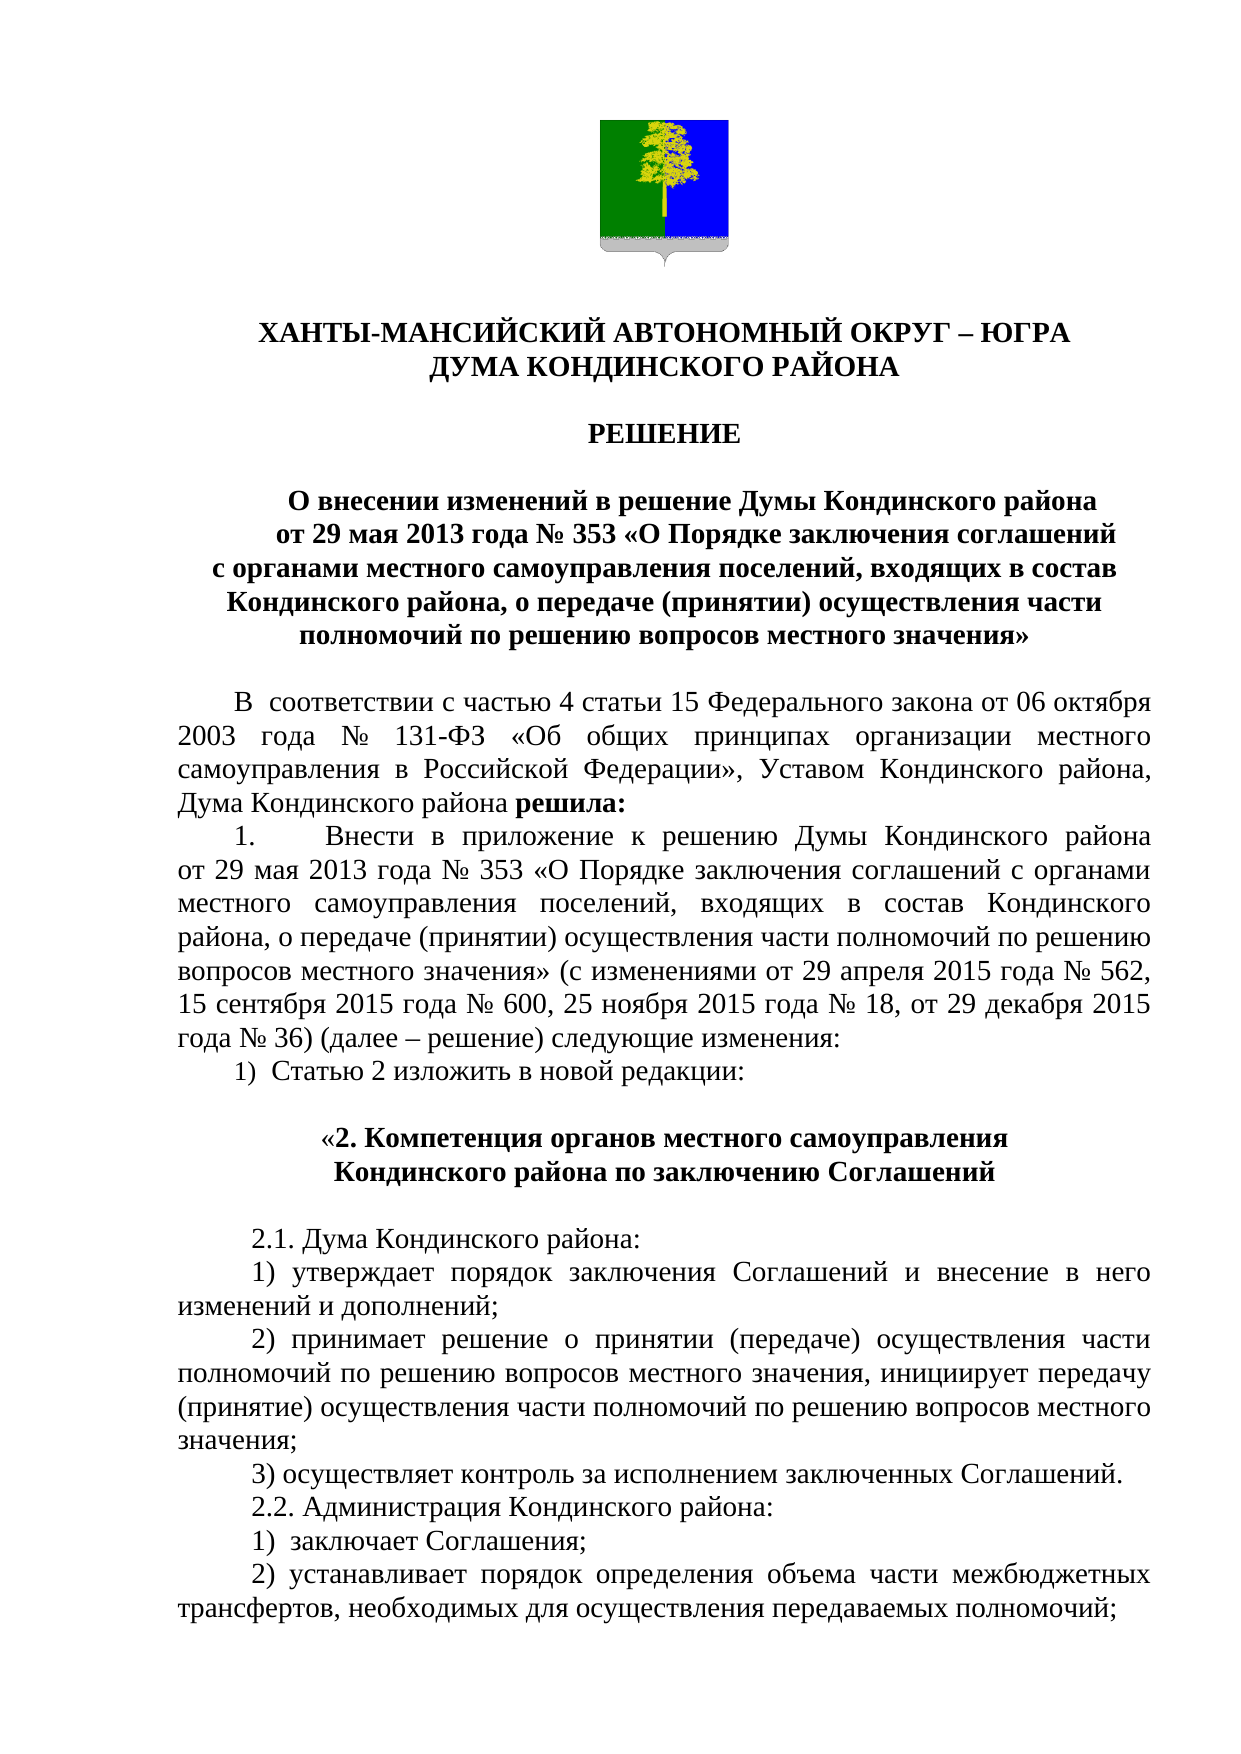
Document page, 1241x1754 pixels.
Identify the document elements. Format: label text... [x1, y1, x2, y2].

text В соответствии с частью 4 статьи 15 Федерального закона от 06 октября 2003 года № 131-ФЗ «Об общих принципах организации местного самоуправления в Российской Федерации», Уставом Кондинского района, Дума Кондинского района решила: [177, 684, 1152, 818]
text ХАНТЫ-МАНСИЙСКИЙ АВТОНОМНЫЙ ОКРУГ – ЮГРА [177, 315, 1152, 349]
text 2.2. Администрация Кондинского района: [177, 1489, 1152, 1523]
list Статью 2 изложить в новой редакции: [233, 1053, 1152, 1087]
text 2.1. Дума Кондинского района: [177, 1221, 1152, 1254]
text 2) устанавливает порядок определения объема части межбюджетных трансфертов, необходимых для осуществления передаваемых полномочий; [177, 1556, 1152, 1623]
text от 29 мая 2013 года № 353 «О Порядке заключения соглашений с органами местного самоуправления поселений, входящих в состав Кондинского района, о передаче (принятии) осуществления части полномочий по решению вопросов местного значения» [177, 517, 1152, 651]
text 1) заключает Соглашения; [177, 1523, 1152, 1556]
text «2. Компетенция органов местного самоуправления [177, 1120, 1152, 1154]
text РЕШЕНИЕ [177, 416, 1152, 449]
text 2) принимает решение о принятии (передаче) осуществления части полномочий по решению вопросов местного значения, инициирует передачу (принятие) осуществления части полномочий по решению вопросов местного значения; [177, 1322, 1152, 1456]
text Кондинского района по заключению Соглашений [177, 1154, 1152, 1187]
picture [598, 118, 731, 269]
list Внести в приложение к решению Думы Кондинского района от 29 мая 2013 года № 353 «О Порядке заключения соглашений с органами местного самоуправления поселений, входящих в состав Кондинского района, о передаче (принятии) осуществления части полномочий по решению вопросов местного значения» (с изменениями от 29 апреля 2015 года № 562, 15 сентября 2015 года № 600, 25 ноября 2015 года № 18, от 29 декабря 2015 года № 36) (далее – решение) следующие изменения: [177, 818, 1152, 1053]
text 3) осуществляет контроль за исполнением заключенных Соглашений. [177, 1456, 1152, 1489]
text ДУМА КОНДИНСКОГО РАЙОНА [177, 349, 1152, 382]
text О внесении изменений в решение Думы Кондинского района [177, 483, 1152, 517]
text 1) утверждает порядок заключения Соглашений и внесение в него изменений и дополнений; [177, 1254, 1152, 1322]
